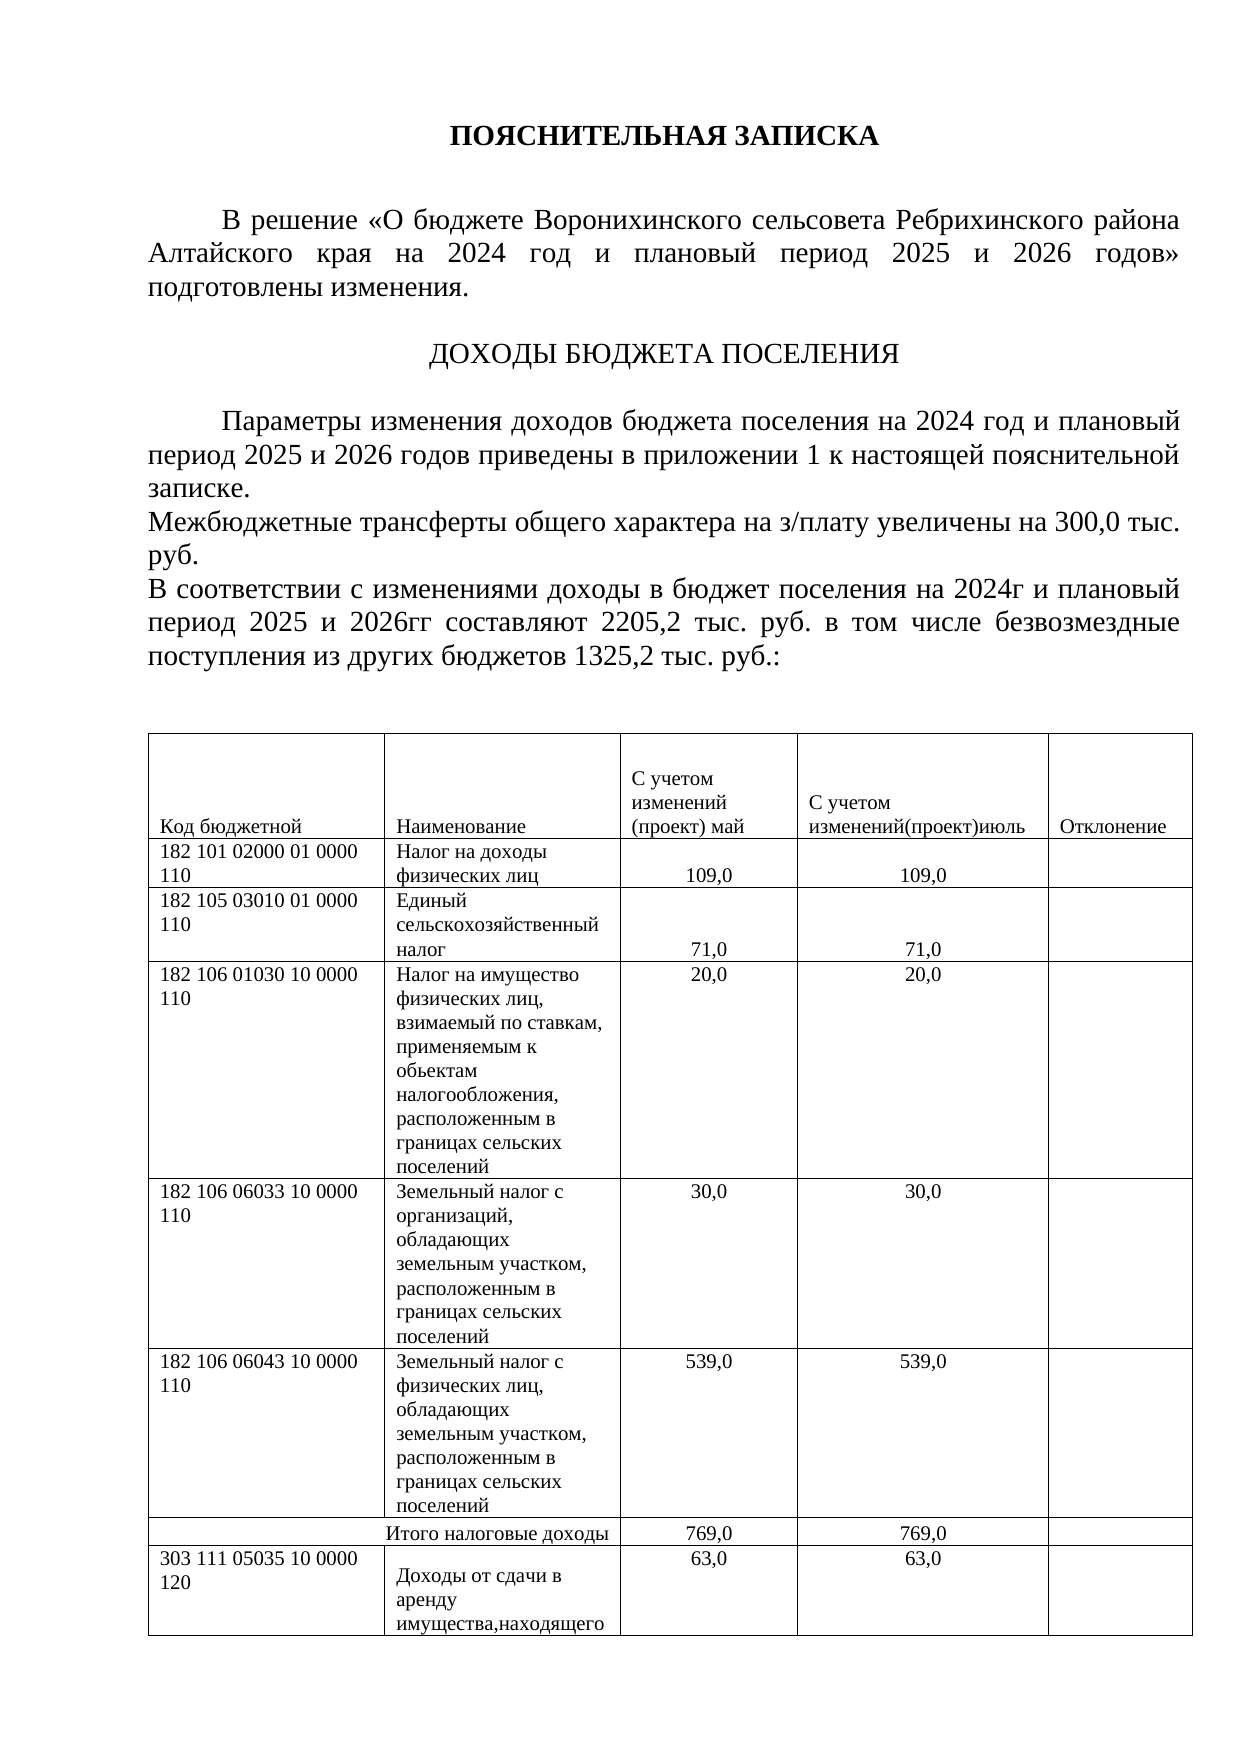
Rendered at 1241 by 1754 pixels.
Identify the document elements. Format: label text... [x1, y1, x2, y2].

table_cell [1049, 1518, 1192, 1544]
table_cell 769,0 [798, 1518, 1048, 1544]
table_cell [1049, 839, 1192, 887]
table_cell 71,0 [798, 888, 1048, 961]
table_cell 109,0 [621, 839, 797, 887]
table_cell 20,0 [621, 962, 797, 1178]
table_cell Итого налоговые доходы [149, 1518, 620, 1544]
table_header Наименование [385, 734, 620, 838]
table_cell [385, 1546, 620, 1635]
table_cell 182 101 02000 01 0000 110 [149, 839, 384, 887]
table_cell 539,0 [798, 1349, 1048, 1517]
text Параметры изменения доходов бюджета поселения на 2024 год и плановый период 2025 и 2026 годов приведены в приложении 1 к настоящей пояснительной записке. [148, 403, 1181, 504]
table_cell 182 106 01030 10 0000 110 [149, 962, 384, 1178]
table_cell Налог на имущество физических лиц, взимаемый по ставкам, применяемым к обьектам налогообложения, расположенным в границах сельских поселений [385, 962, 620, 1178]
table_cell 63,0 [621, 1546, 797, 1635]
text В соответствии с изменениями доходы в бюджет поселения на 2024г и плановый период 2025 и 2026гг составляют 2205,2 тыс. руб. в том числе безвозмездные поступления из других бюджетов 1325,2 тыс. руб.: [148, 571, 1181, 672]
table_cell 539,0 [621, 1349, 797, 1517]
table_cell [1049, 962, 1192, 1178]
table_cell 109,0 [798, 839, 1048, 887]
text ДОХОДЫ БЮДЖЕТА ПОСЕЛЕНИЯ [148, 336, 1181, 370]
table_cell 63,0 [798, 1546, 1048, 1635]
table_cell 182 106 06043 10 0000 110 [149, 1349, 384, 1517]
table_cell [1049, 888, 1192, 961]
table_cell 71,0 [621, 888, 797, 961]
table_cell 182 106 06033 10 0000 110 [149, 1179, 384, 1348]
table_header Отклонение [1049, 734, 1192, 838]
table_cell 769,0 [621, 1518, 797, 1544]
table_cell [1049, 1546, 1192, 1635]
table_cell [149, 1546, 384, 1635]
table_cell 182 105 03010 01 0000 110 [149, 888, 384, 961]
table_cell 30,0 [798, 1179, 1048, 1348]
table_cell [1049, 1349, 1192, 1517]
table_header Код бюджетной [149, 734, 384, 838]
text Межбюджетные трансферты общего характера на з/плату увеличены на 300,0 тыс. руб. [148, 504, 1181, 571]
table_header С учетом изменений(проект)июль [798, 734, 1048, 838]
text В решение «О бюджете Воронихинского сельсовета Ребрихинского района Алтайского края на 2024 год и плановый период 2025 и 2026 годов» подготовлены изменения. [148, 202, 1181, 303]
table_header С учетом изменений (проект) май [621, 734, 797, 838]
table_cell Единый сельскохозяйственный налог [385, 888, 620, 961]
table_cell [1049, 1179, 1192, 1348]
table_cell Земельный налог с организаций, обладающих земельным участком, расположенным в границах сельских поселений [385, 1179, 620, 1348]
text ПОЯСНИТЕЛЬНАЯ ЗАПИСКА [148, 118, 1181, 152]
table_cell Земельный налог с физических лиц, обладающих земельным участком, расположенным в границах сельских поселений [385, 1349, 620, 1517]
table_cell 30,0 [621, 1179, 797, 1348]
table_cell 20,0 [798, 962, 1048, 1178]
table_cell Налог на доходы физических лиц [385, 839, 620, 887]
